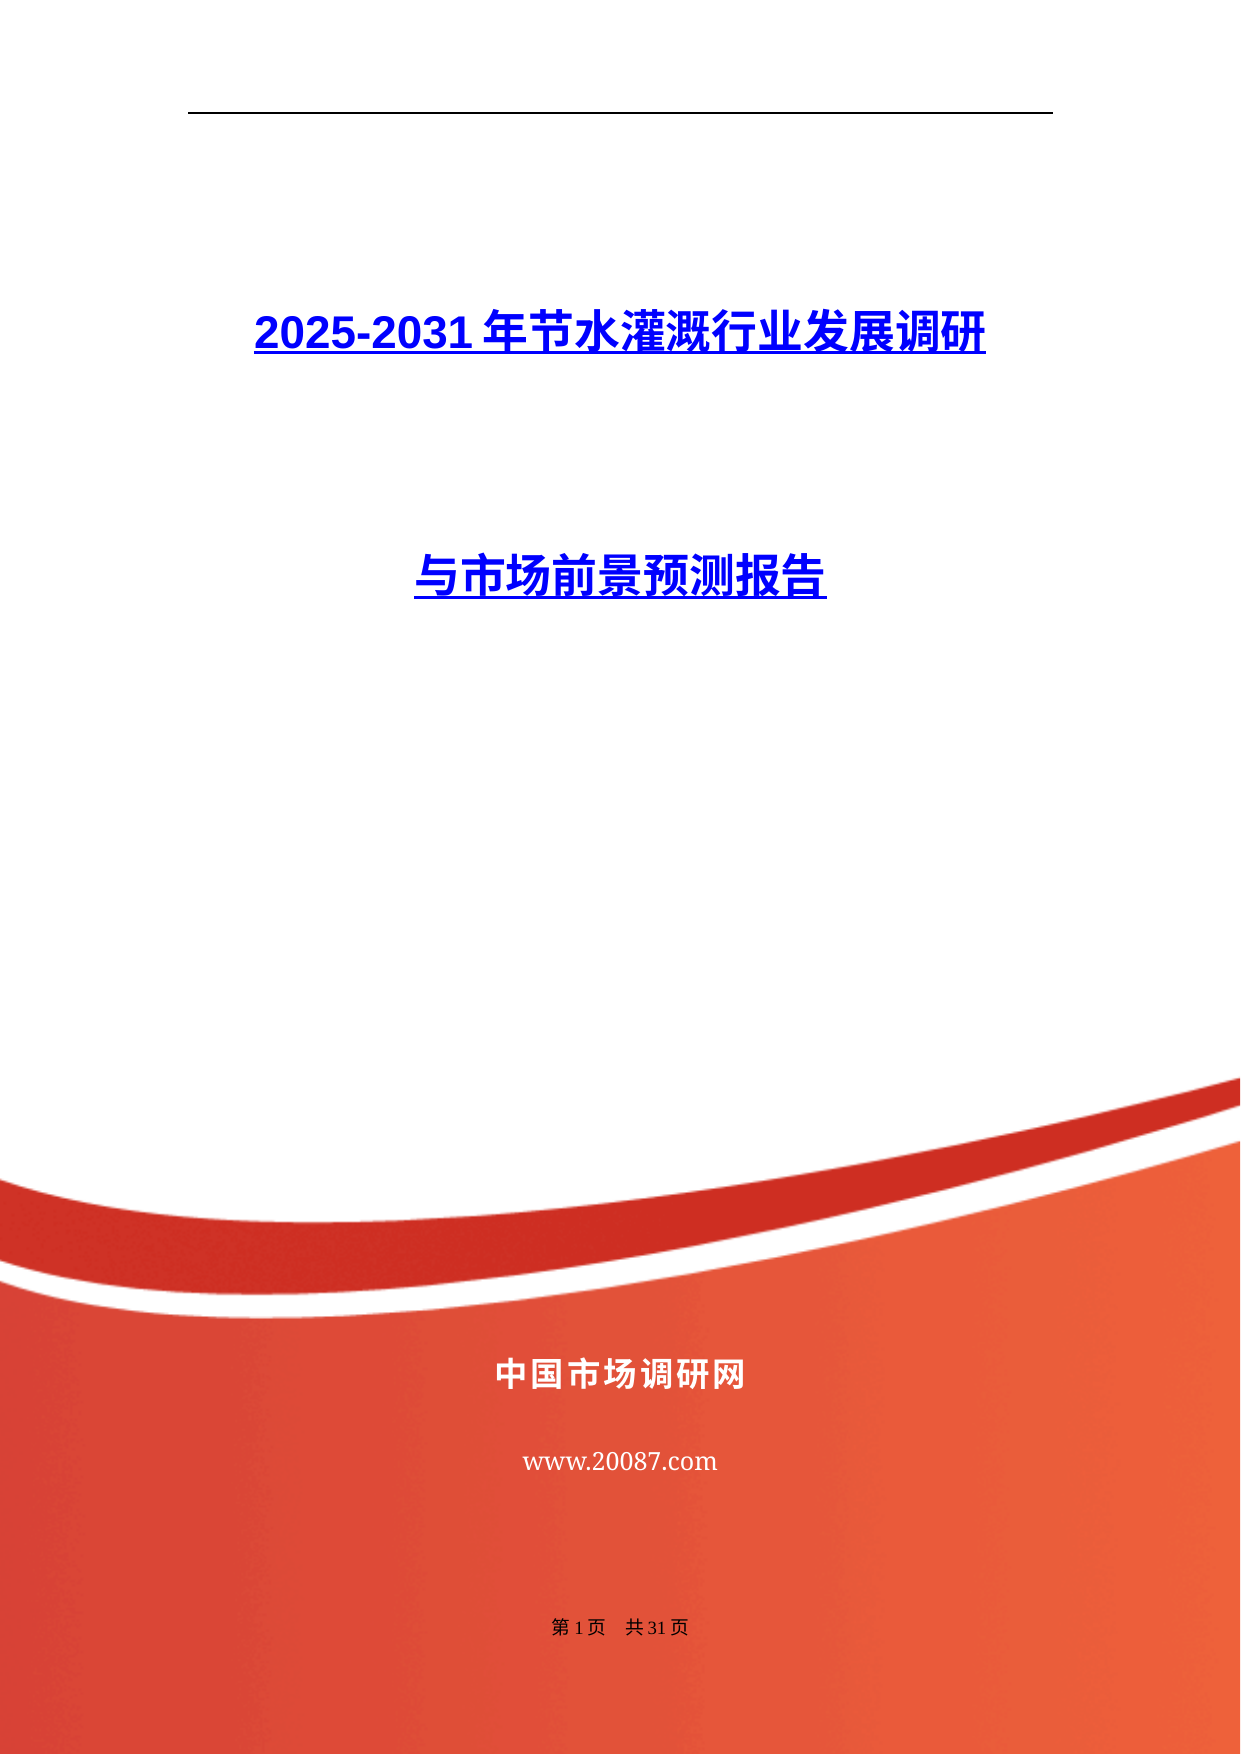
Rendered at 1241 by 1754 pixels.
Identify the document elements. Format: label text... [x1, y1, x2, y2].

picture [0, 1006, 1241, 1754]
subtitle 中国市场调研网 [187, 1339, 1053, 1404]
text www.20087.com [187, 1428, 1053, 1493]
table_header 2025-2031年节水灌溉行业发展调研与市场前景预测报告 [188, 207, 1053, 773]
